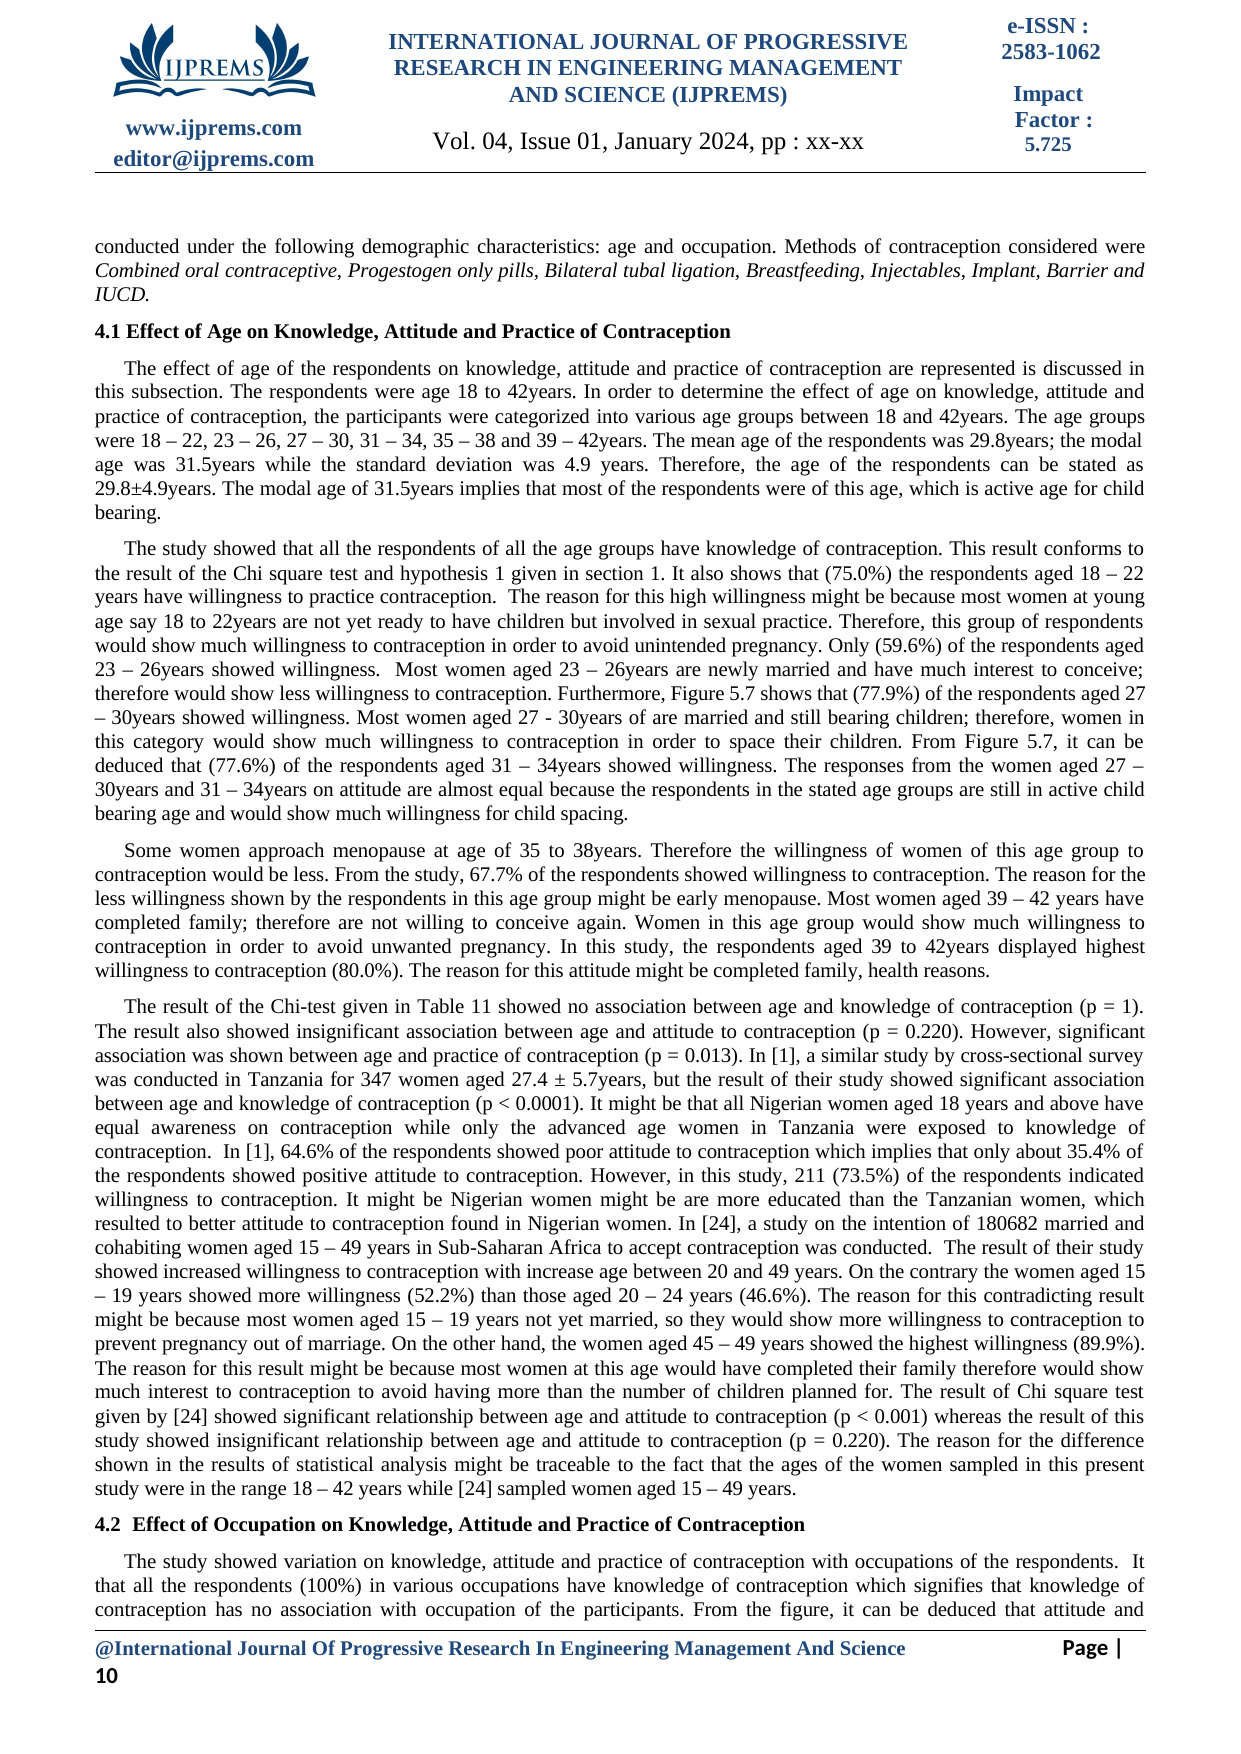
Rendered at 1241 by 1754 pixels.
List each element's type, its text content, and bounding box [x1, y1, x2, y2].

text The result of the Chi-test given in Table 11 showed no association between age and knowledge of contraception (p = 1). The result also showed insignificant association between age and attitude to contraception (p = 0.220). However, significant association was shown between age and practice of contraception (p = 0.013). In [1], a similar study by cross-sectional survey was conducted in Tanzania for 347 women aged 27.4 ± 5.7years, but the result of their study showed significant association between age and knowledge of contraception (p < 0.0001). It might be that all Nigerian women aged 18 years and above have equal awareness on contraception while only the advanced age women in Tanzania were exposed to knowledge of contraception. In [1], 64.6% of the respondents showed poor attitude to contraception which implies that only about 35.4% of the respondents showed positive attitude to contraception. However, in this study, 211 (73.5%) of the respondents indicated willingness to contraception. It might be Nigerian women might be are more educated than the Tanzanian women, which resulted to better attitude to contraception found in Nigerian women. In [24], a study on the intention of 180682 married and cohabiting women aged 15 – 49 years in Sub-Saharan Africa to accept contraception was conducted. The result of their study showed increased willingness to contraception with increase age between 20 and 49 years. On the contrary the women aged 15 – 19 years showed more willingness (52.2%) than those aged 20 – 24 years (46.6%). The reason for this contradicting result might be because most women aged 15 – 19 years not yet married, so they would show more willingness to contraception to prevent pregnancy out of marriage. On the other hand, the women aged 45 – 49 years showed the highest willingness (89.9%). The reason for this result might be because most women at this age would have completed their family therefore would show much interest to contraception to avoid having more than the number of children planned for. The result of Chi square test given by [24] showed significant relationship between age and attitude to contraception (p < 0.001) whereas the result of this study showed insignificant relationship between age and attitude to contraception (p = 0.220). The reason for the difference shown in the results of statistical analysis might be traceable to the fact that the ages of the women sampled in this present study were in the range 18 – 42 years while [24] sampled women aged 15 – 49 years. [94, 994, 1146, 1500]
text The study showed that all the respondents of all the age groups have knowledge of contraception. This result conforms to the result of the Chi square test and hypothesis 1 given in section 1. It also shows that (75.0%) the respondents aged 18 – 22 years have willingness to practice contraception. The reason for this high willingness might be because most women at young age say 18 to 22years are not yet ready to have children but involved in sexual practice. Therefore, this group of respondents would show much willingness to contraception in order to avoid unintended pregnancy. Only (59.6%) of the respondents aged 23 – 26years showed willingness. Most women aged 23 – 26years are newly married and have much interest to conceive; therefore would show less willingness to contraception. Furthermore, Figure 5.7 shows that (77.9%) of the respondents aged 27 – 30years showed willingness. Most women aged 27 - 30years of are married and still bearing children; therefore, women in this category would show much willingness to contraception in order to space their children. From Figure 5.7, it can be deduced that (77.6%) of the respondents aged 31 – 34years showed willingness. The responses from the women aged 27 – 30years and 31 – 34years on attitude are almost equal because the respondents in the stated age groups are still in active child bearing age and would show much willingness for child spacing. [94, 536, 1146, 825]
picture [111, 16, 317, 106]
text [94, 234, 1146, 306]
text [94, 1549, 1146, 1621]
text Some women approach menopause at age of 35 to 38years. Therefore the willingness of women of this age group to contraception would be less. From the study, 67.7% of the respondents showed willingness to contraception. The reason for the less willingness shown by the respondents in this age group might be early menopause. Most women aged 39 – 42 years have completed family; therefore are not willing to conceive again. Women in this age group would show much willingness to contraception in order to avoid unwanted pregnancy. In this study, the respondents aged 39 to 42years displayed highest willingness to contraception (80.0%). The reason for this attitude might be completed family, health reasons. [94, 838, 1146, 982]
text The effect of age of the respondents on knowledge, attitude and practice of contraception are represented is discussed in this subsection. The respondents were age 18 to 42years. In order to determine the effect of age on knowledge, attitude and practice of contraception, the participants were categorized into various age groups between 18 and 42years. The age groups were 18 – 22, 23 – 26, 27 – 30, 31 – 34, 35 – 38 and 39 – 42years. The mean age of the respondents was 29.8years; the modal age was 31.5years while the standard deviation was 4.9 years. Therefore, the age of the respondents can be stated as 29.8±4.9years. The modal age of 31.5years implies that most of the respondents were of this age, which is active age for child bearing. [94, 355, 1146, 524]
subtitle Effect of Occupation on Knowledge, Attitude and Practice of Contraception [94, 1512, 1146, 1536]
subtitle 4.1 Effect of Age on Knowledge, Attitude and Practice of Contraception [94, 319, 1146, 343]
